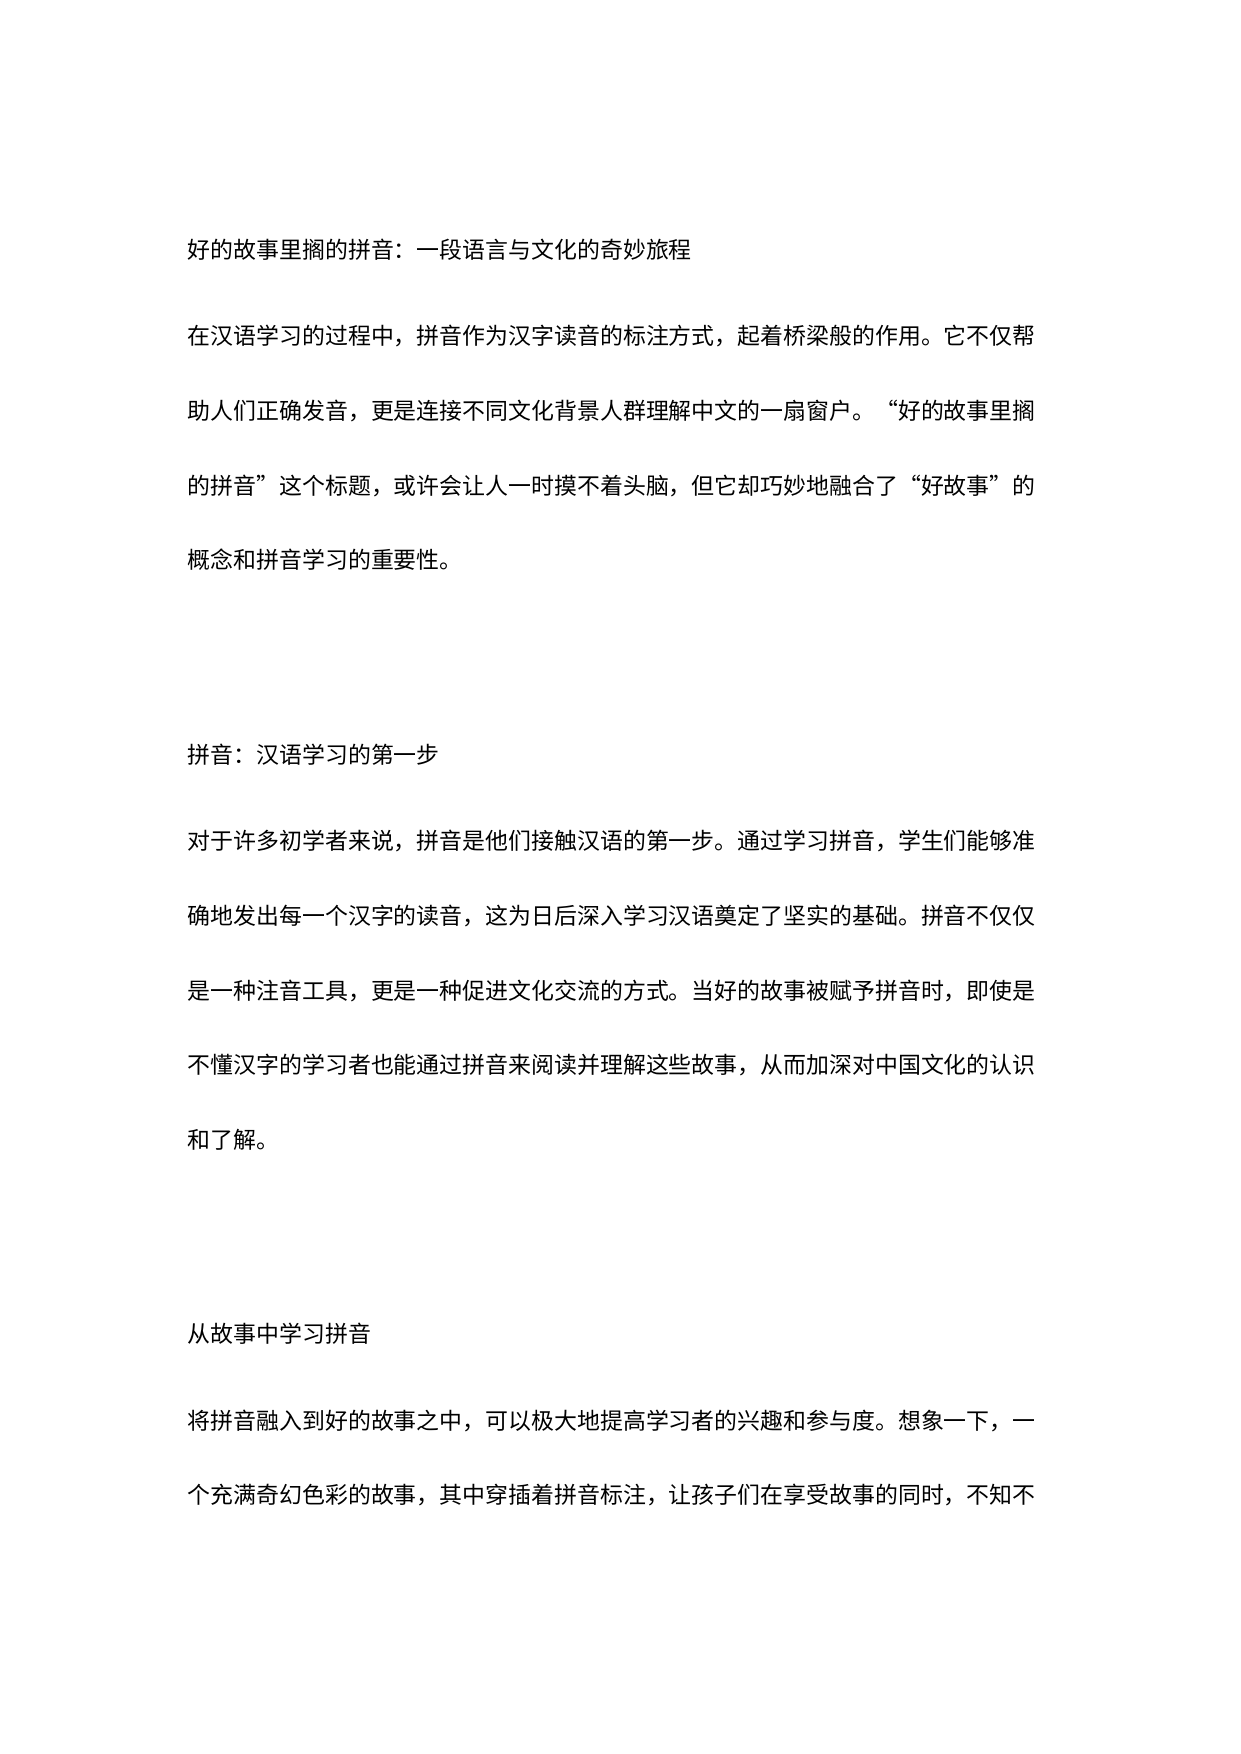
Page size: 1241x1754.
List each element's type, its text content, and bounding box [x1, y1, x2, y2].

text 在汉语学习的过程中，拼音作为汉字读音的标注方式，起着桥梁般的作用。它不仅帮助人们正确发音，更是连接不同文化背景人群理解中文的一扇窗户。“好的故事里搁的拼音”这个标题，或许会让人一时摸不着头脑，但它却巧妙地融合了“好故事”的概念和拼音学习的重要性。 [187, 302, 1053, 591]
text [187, 1387, 1053, 1527]
text 从故事中学习拼音 [187, 1300, 1053, 1365]
text 拼音：汉语学习的第一步 [187, 721, 1053, 786]
text 对于许多初学者来说，拼音是他们接触汉语的第一步。通过学习拼音，学生们能够准确地发出每一个汉字的读音，这为日后深入学习汉语奠定了坚实的基础。拼音不仅仅是一种注音工具，更是一种促进文化交流的方式。当好的故事被赋予拼音时，即使是不懂汉字的学习者也能通过拼音来阅读并理解这些故事，从而加深对中国文化的认识和了解。 [187, 807, 1053, 1171]
text 好的故事里搁的拼音：一段语言与文化的奇妙旅程 [187, 216, 1053, 281]
